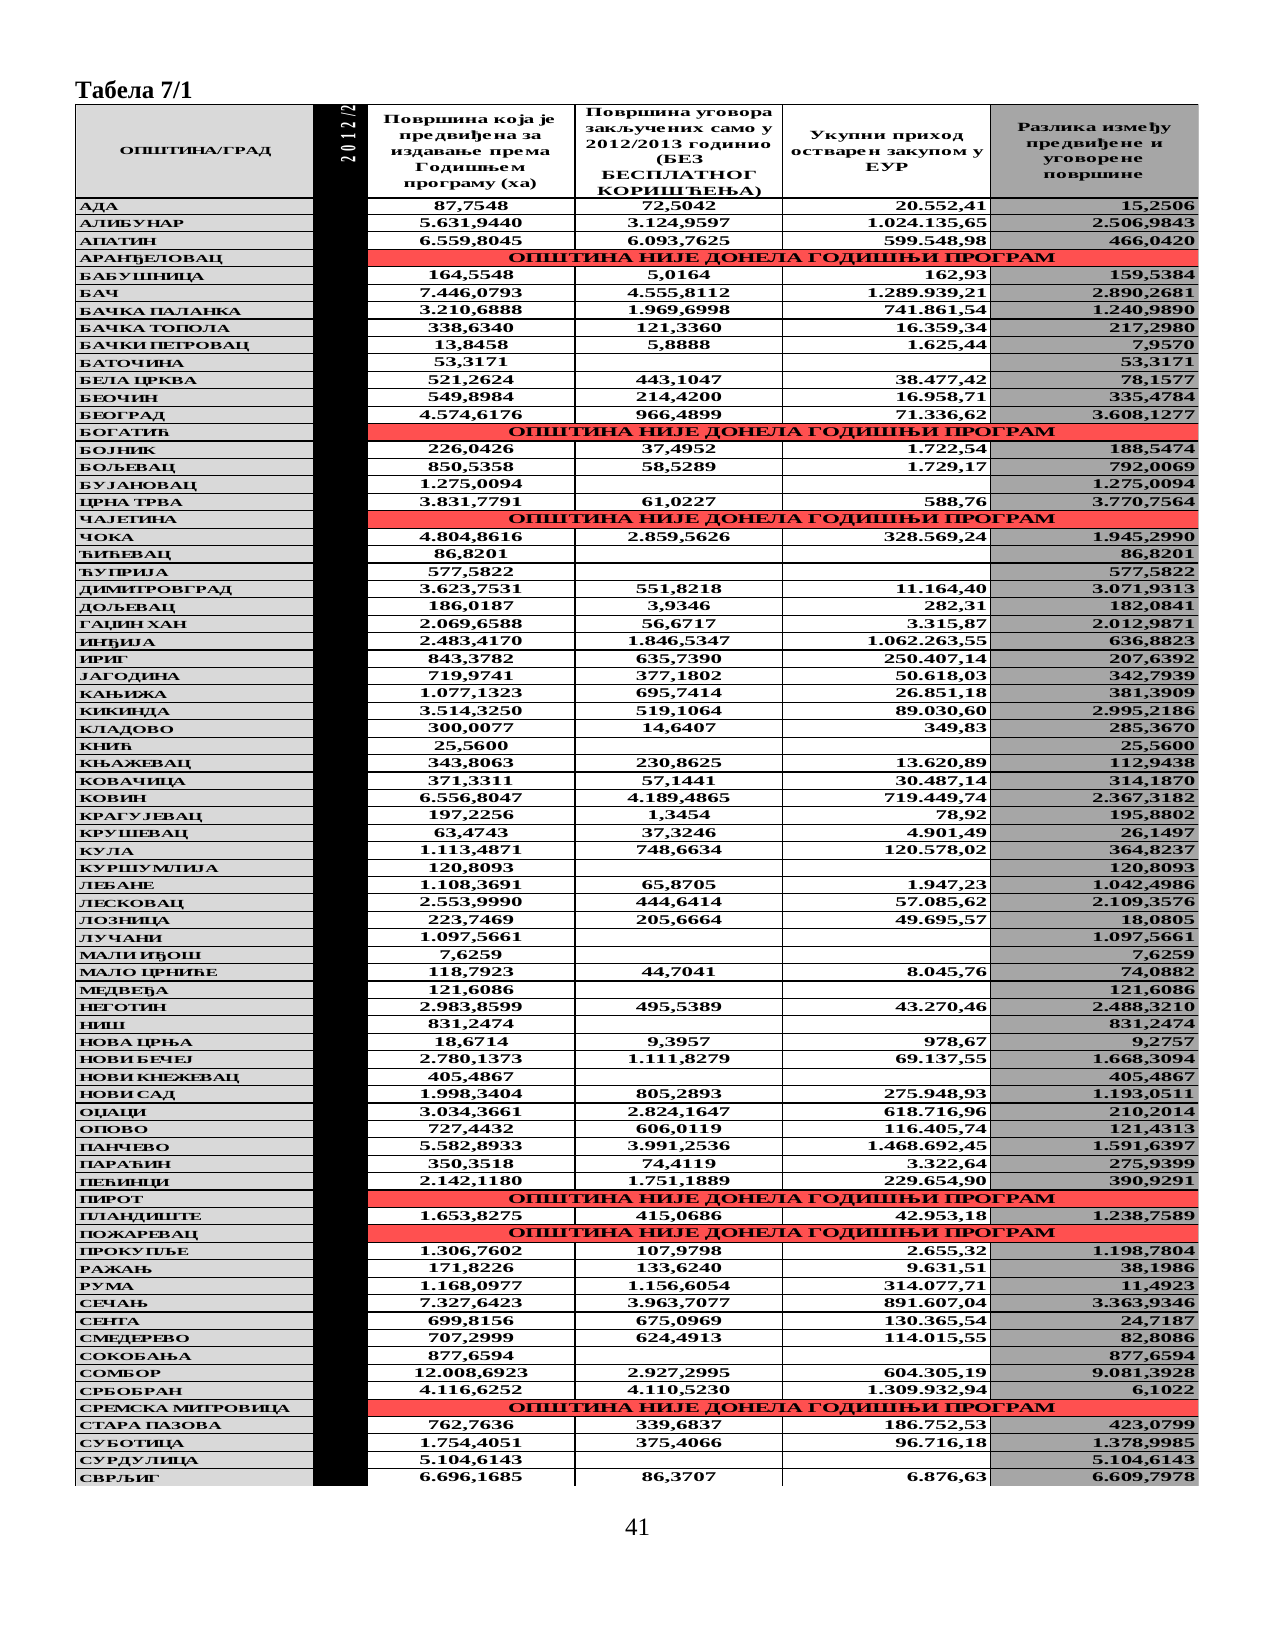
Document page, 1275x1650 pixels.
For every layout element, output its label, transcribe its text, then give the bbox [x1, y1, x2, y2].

subtitle Табела 7/1 [75, 75, 1200, 104]
